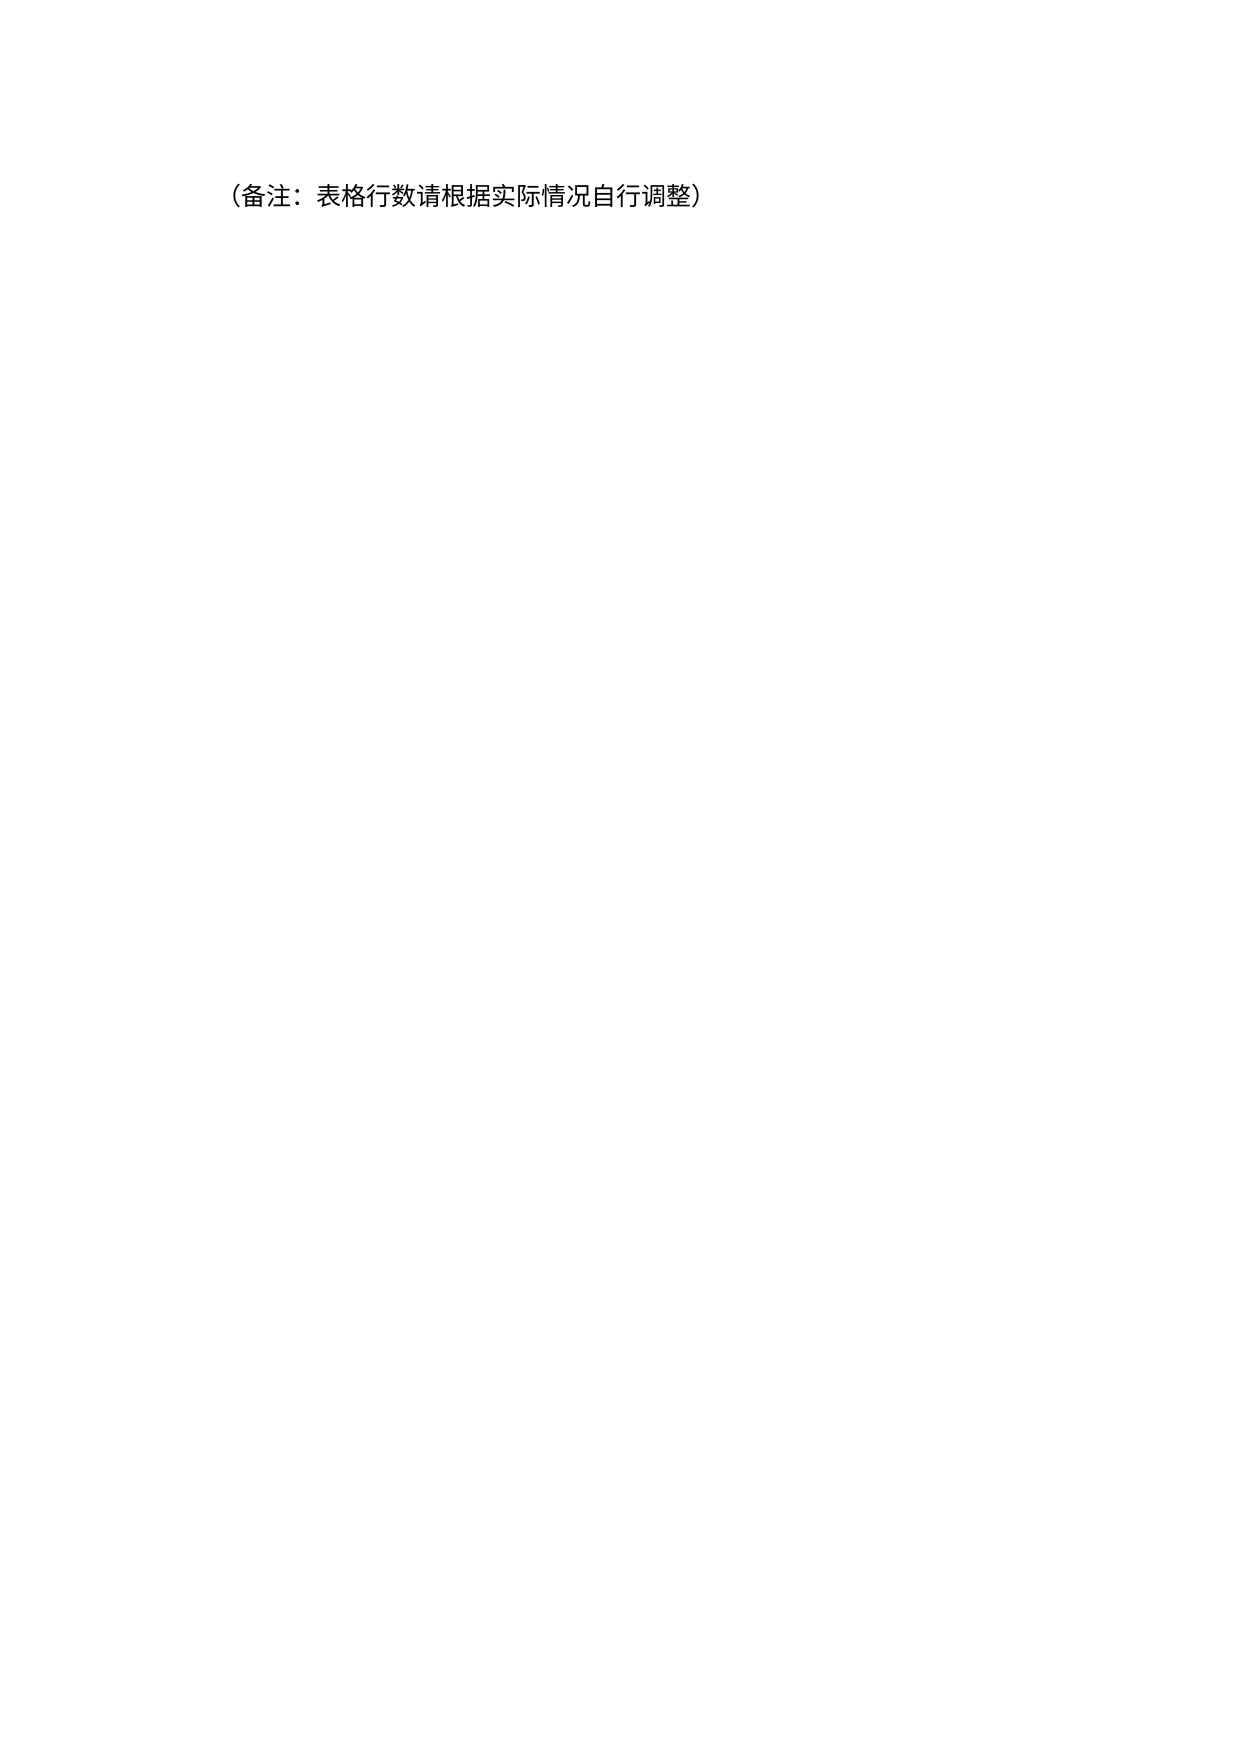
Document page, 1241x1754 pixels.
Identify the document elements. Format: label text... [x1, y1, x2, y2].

text （备注：表格行数请根据实际情况自行调整） [187, 162, 1053, 227]
